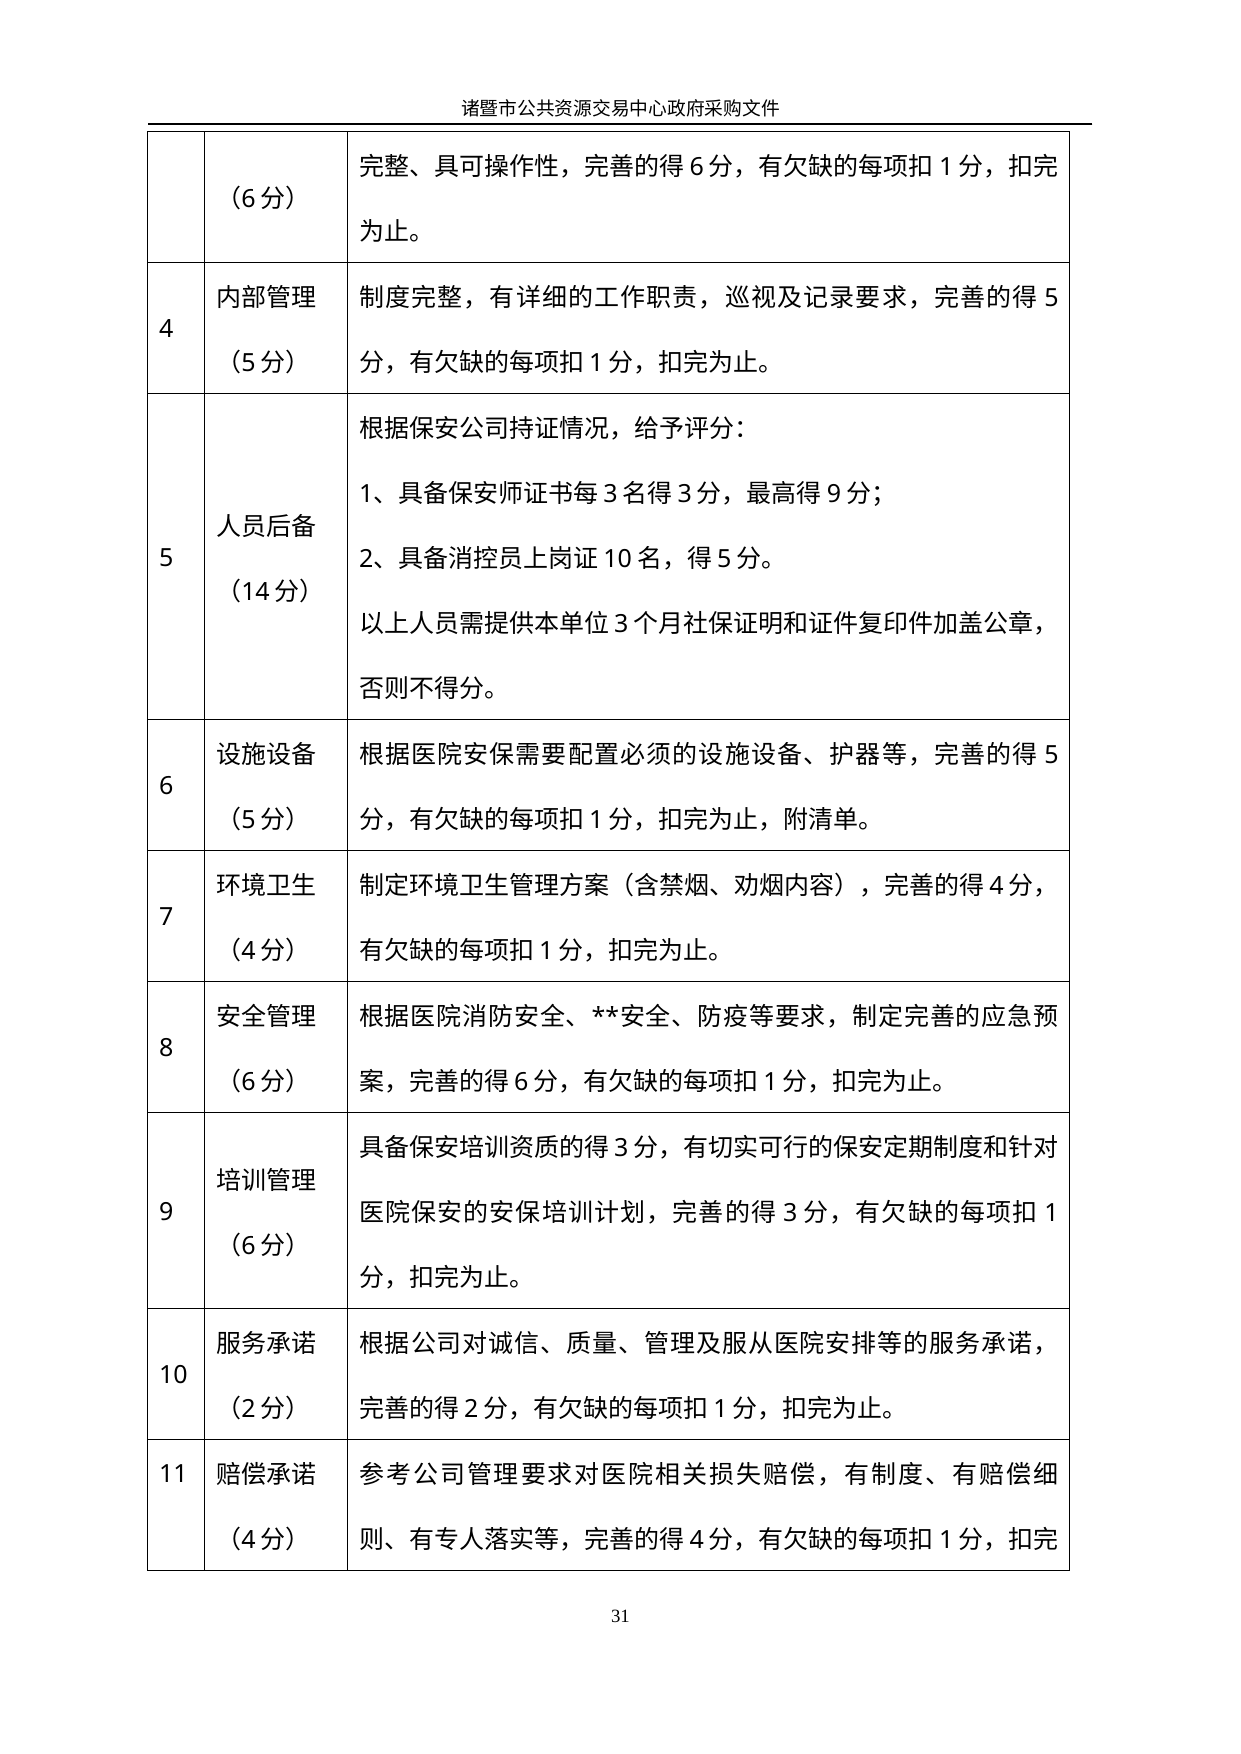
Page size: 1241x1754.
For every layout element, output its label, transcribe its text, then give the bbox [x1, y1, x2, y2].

table_cell 5 [148, 394, 204, 719]
table_cell 8 [148, 982, 204, 1112]
table_cell 人员后备 （14分） [205, 394, 347, 719]
table_cell 3 [148, 132, 204, 262]
table_cell 6 [148, 720, 204, 850]
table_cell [348, 1440, 1069, 1570]
table_cell 11 [148, 1440, 204, 1570]
table_cell 7 [148, 851, 204, 981]
table_cell 安全管理 （6分） [205, 982, 347, 1112]
table_cell 环境卫生 （4分） [205, 851, 347, 981]
table_cell 制定环境卫生管理方案（含禁烟、劝烟内容），完善的得4分，有欠缺的每项扣1分，扣完为止。 [348, 851, 1069, 981]
table_cell 设施设备 （5分） [205, 720, 347, 850]
table_cell 内部管理 （5分） [205, 263, 347, 393]
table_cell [348, 132, 1069, 262]
table_cell 制度完整，有详细的工作职责，巡视及记录要求，完善的得5分，有欠缺的每项扣1分，扣完为止。 [348, 263, 1069, 393]
table_cell 根据医院安保需要配置必须的设施设备、护器等，完善的得5分，有欠缺的每项扣1分，扣完为止，附清单。 [348, 720, 1069, 850]
table_cell 9 [148, 1113, 204, 1308]
table_cell 根据医院消防安全、**安全、防疫等要求，制定完善的应急预案，完善的得6分，有欠缺的每项扣1分，扣完为止。 [348, 982, 1069, 1112]
table_cell 赔偿承诺 （4分） [205, 1440, 347, 1570]
table_cell 根据保安公司持证情况，给予评分： 1、具备保安师证书每3名得3分，最高得9分； 2、具备消控员上岗证10名，得5分。 以上人员需提供本单位3个月社保证明和证件复印件加盖公章，否则不得分。 [348, 394, 1069, 719]
table_cell 根据公司对诚信、质量、管理及服从医院安排等的服务承诺，完善的得2分，有欠缺的每项扣1分，扣完为止。 [348, 1309, 1069, 1439]
table_cell 10 [148, 1309, 204, 1439]
table_cell 培训管理 （6分） [205, 1113, 347, 1308]
table_cell 服务承诺 （2分） [205, 1309, 347, 1439]
table_cell 具备保安培训资质的得3分，有切实可行的保安定期制度和针对医院保安的安保培训计划，完善的得3分，有欠缺的每项扣1分，扣完为止。 [348, 1113, 1069, 1308]
table_cell 4 [148, 263, 204, 393]
table_cell 整体规划 （6分） [205, 132, 347, 262]
